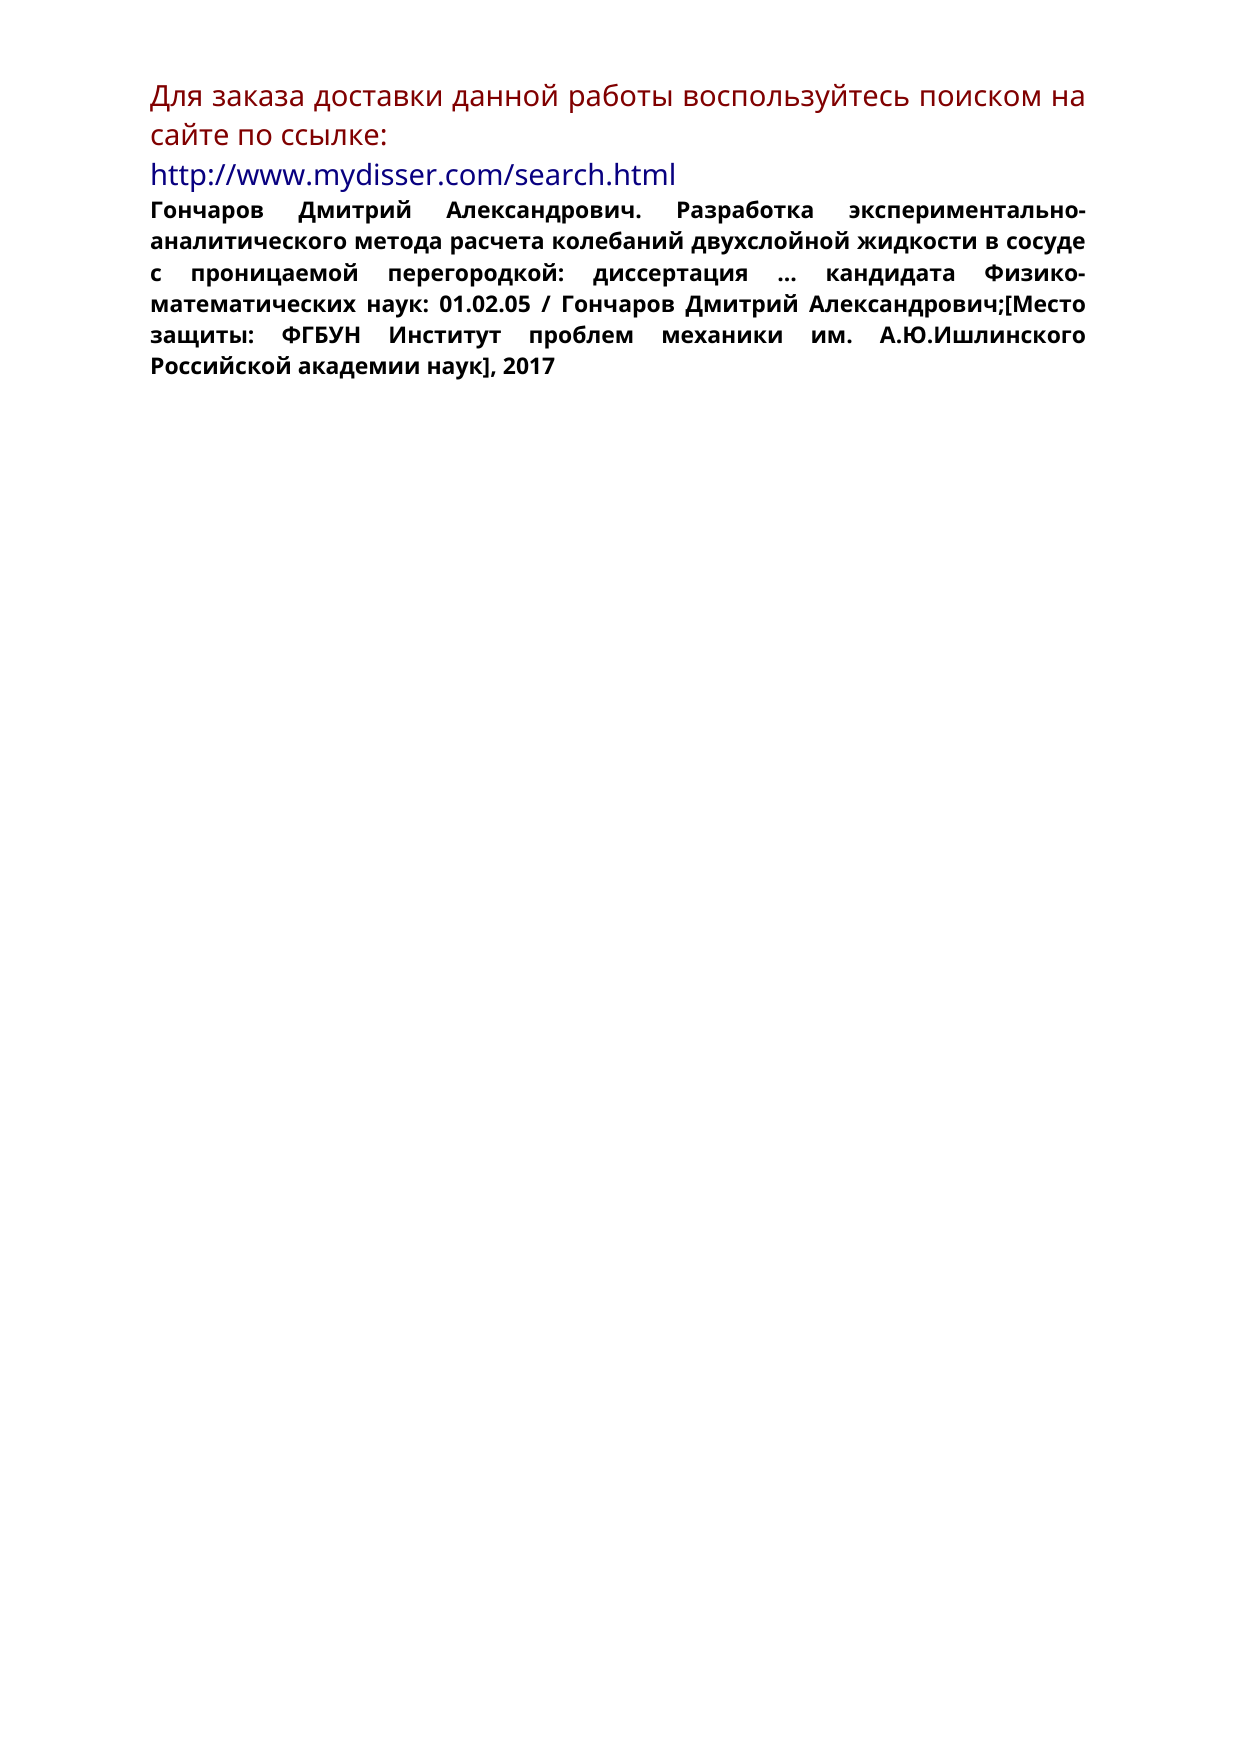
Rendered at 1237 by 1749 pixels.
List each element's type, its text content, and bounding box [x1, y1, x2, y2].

text Гончаров Дмитрий Александрович. Разработка экспериментально-аналитического метода расчета колебаний двухслойной жидкости в сосуде с проницаемой перегородкой: диссертация ... кандидата Физико-математических наук: 01.02.05 / Гончаров Дмитрий Александрович;[Место защиты: ФГБУН Институт проблем механики им. А.Ю.Ишлинского Российской академии наук], 2017 [150, 194, 1086, 382]
